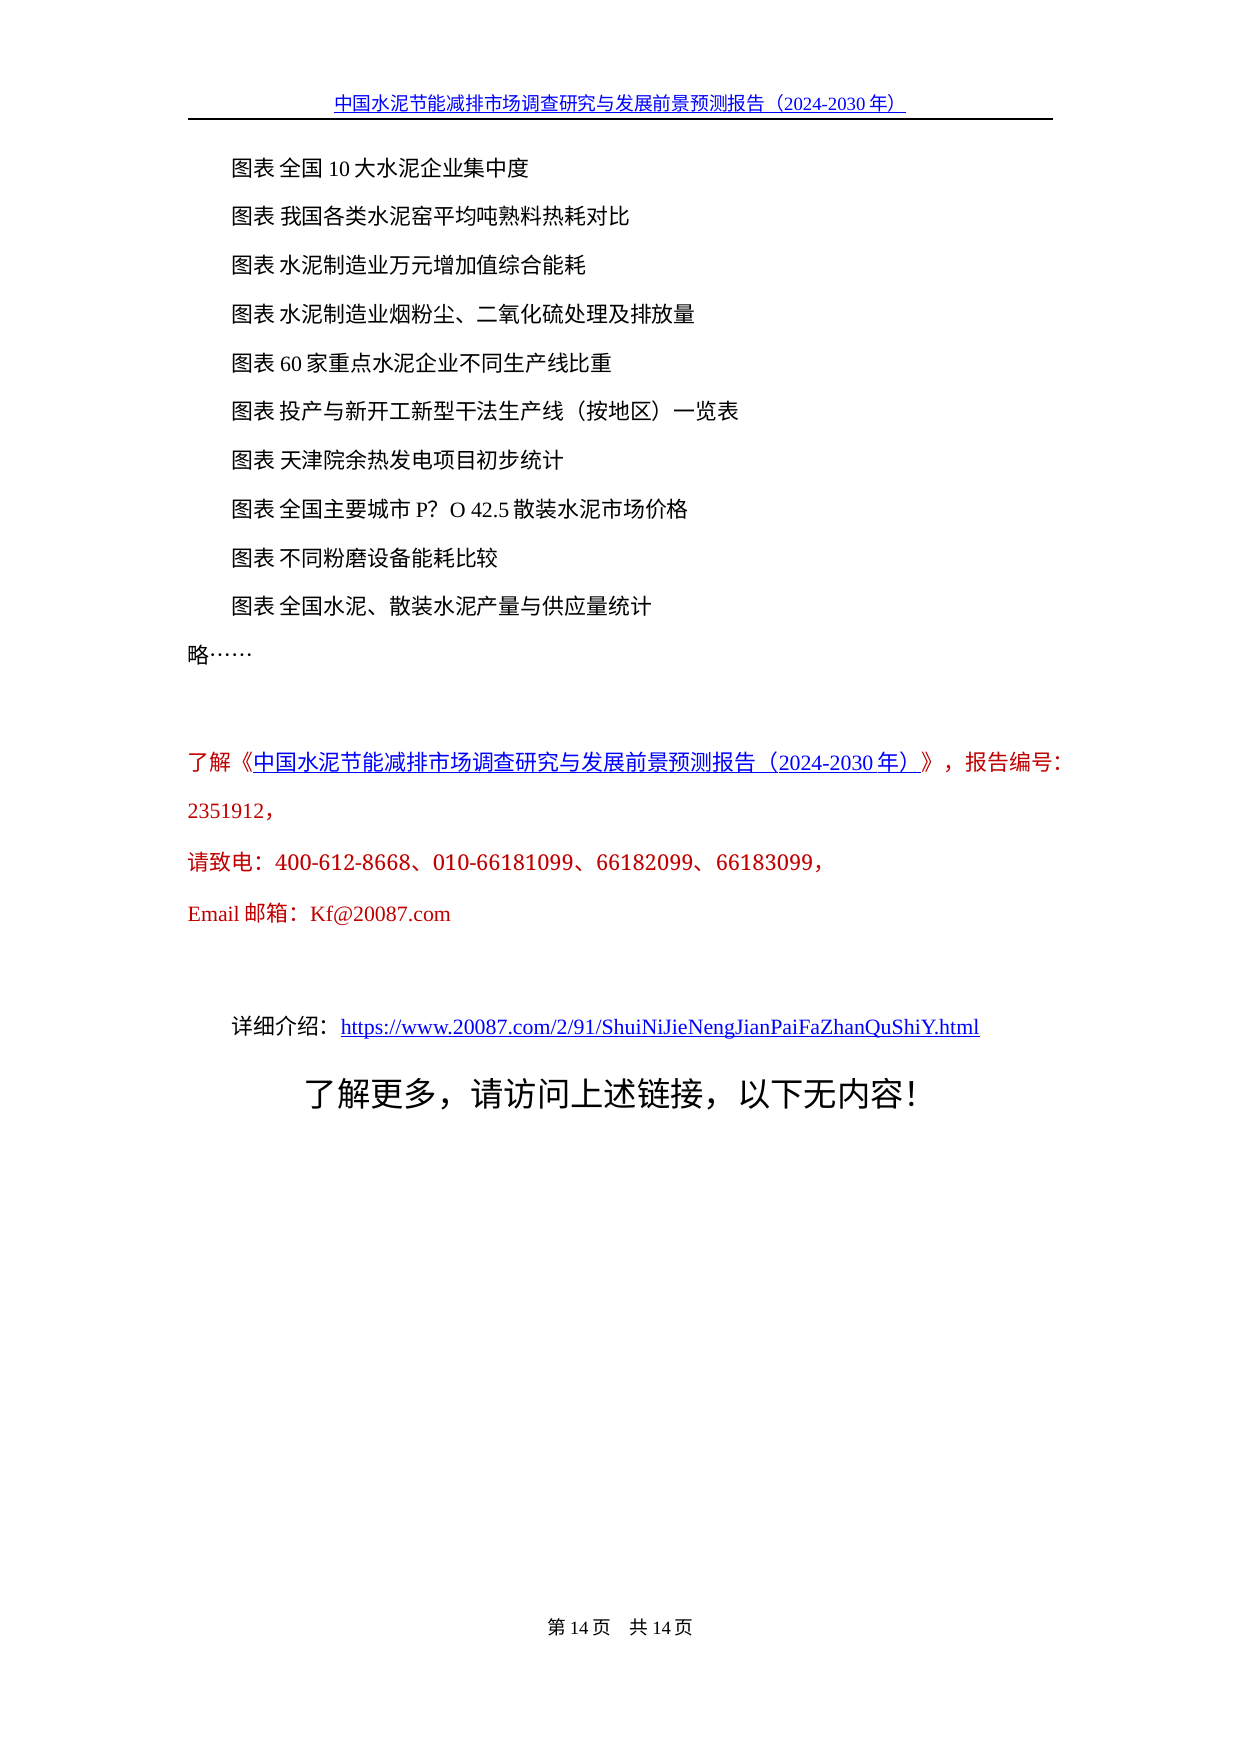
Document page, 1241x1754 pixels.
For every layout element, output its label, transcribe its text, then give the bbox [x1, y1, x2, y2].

text 了解《中国水泥节能减排市场调查研究与发展前景预测报告（2024-2030年）》，报告编号：2351912， [187, 744, 1053, 825]
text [187, 150, 1053, 670]
title 了解更多，请访问上述链接，以下无内容！ [187, 1059, 1053, 1124]
text Email邮箱：Kf@20087.com [187, 896, 1053, 928]
text 详细介绍：https://www.20087.com/2/91/ShuiNiJieNengJianPaiFaZhanQuShiY.html [187, 1009, 1053, 1041]
text 请致电：400-612-8668、010-66181099、66182099、66183099， [187, 844, 1053, 877]
